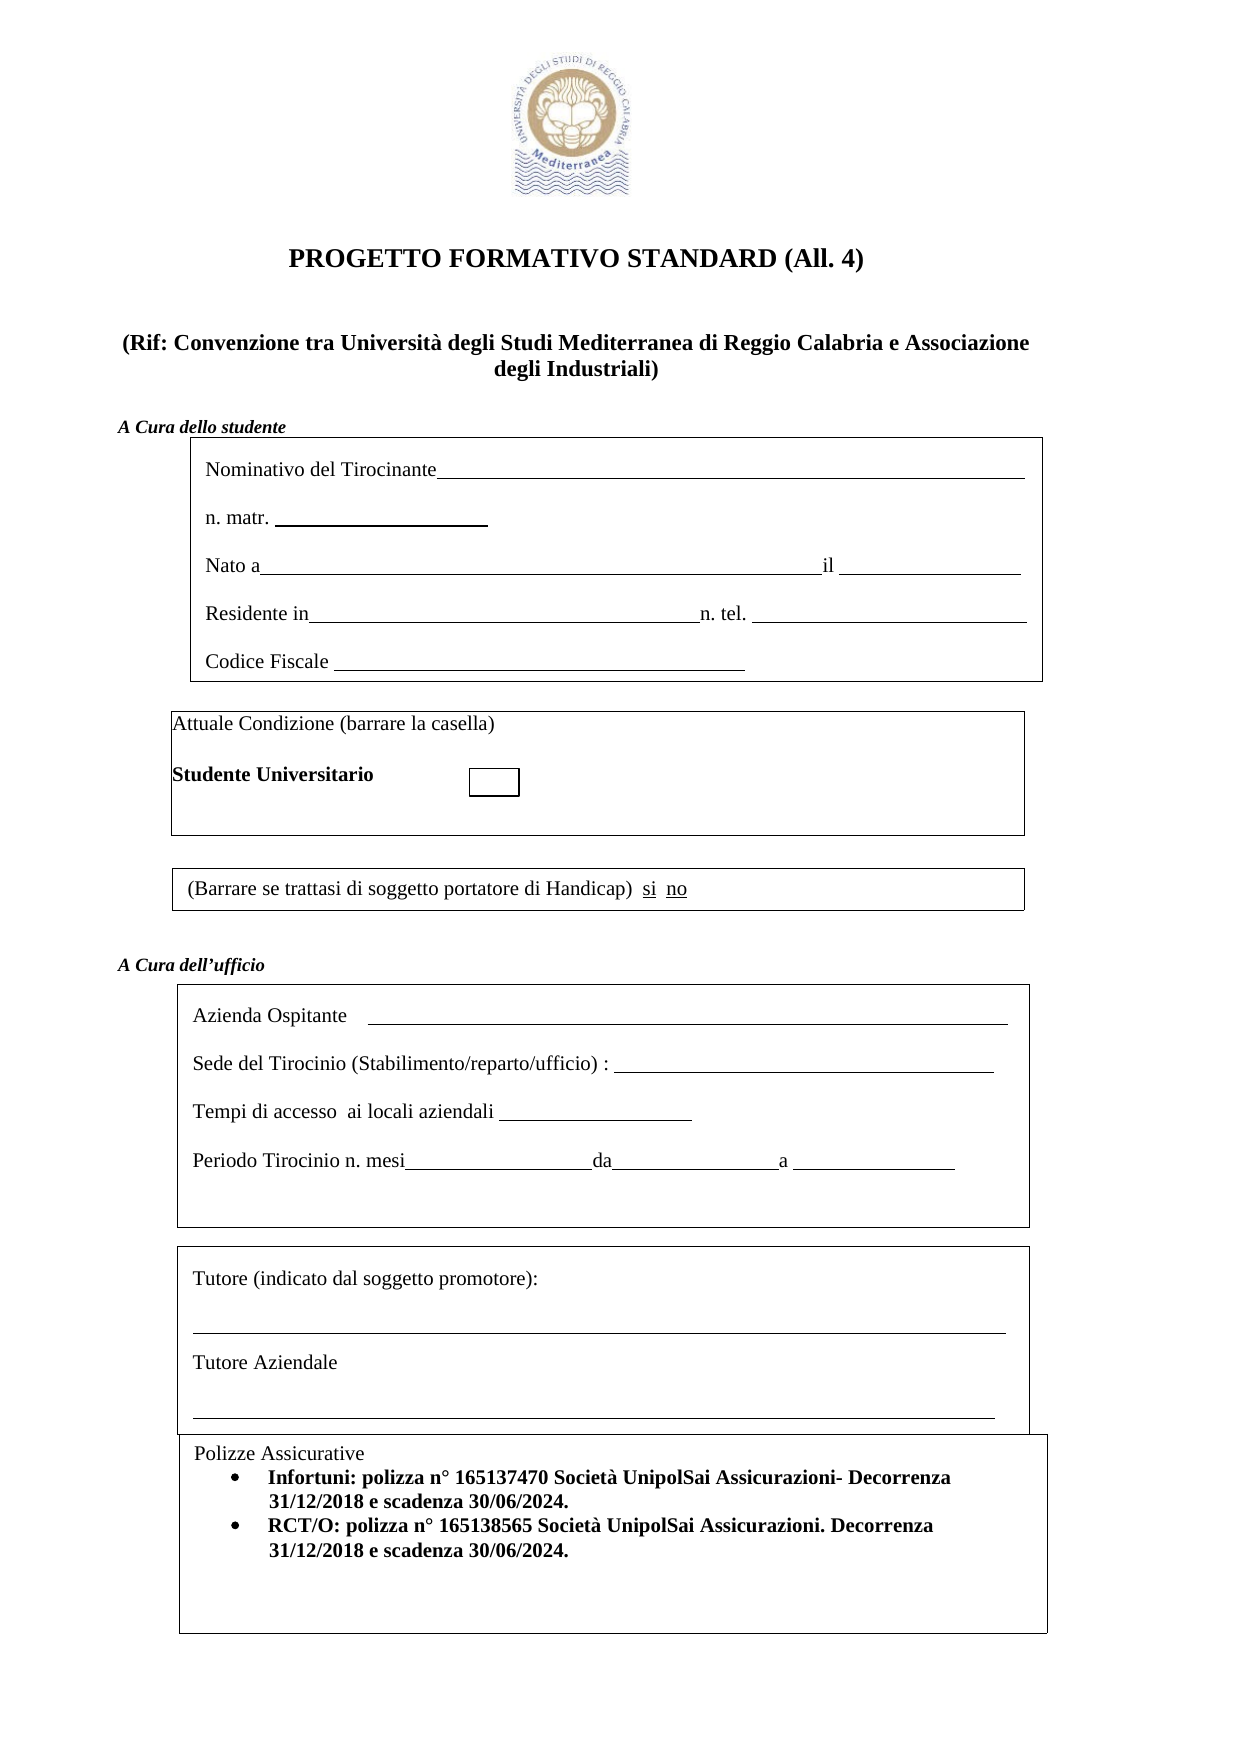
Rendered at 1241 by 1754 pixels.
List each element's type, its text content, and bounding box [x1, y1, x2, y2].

text A Cura dello studente [118, 416, 1065, 437]
title PROGETTO FORMATIVO STANDARD (All. 4) [121, 242, 1031, 273]
text A Cura dell’ufficio [118, 954, 1065, 975]
picture [511, 52, 632, 197]
text (Rif: Convenzione tra Università degli Studi Mediterranea di Reggio Calabria e Associazione degli Industriali) [121, 329, 1031, 382]
